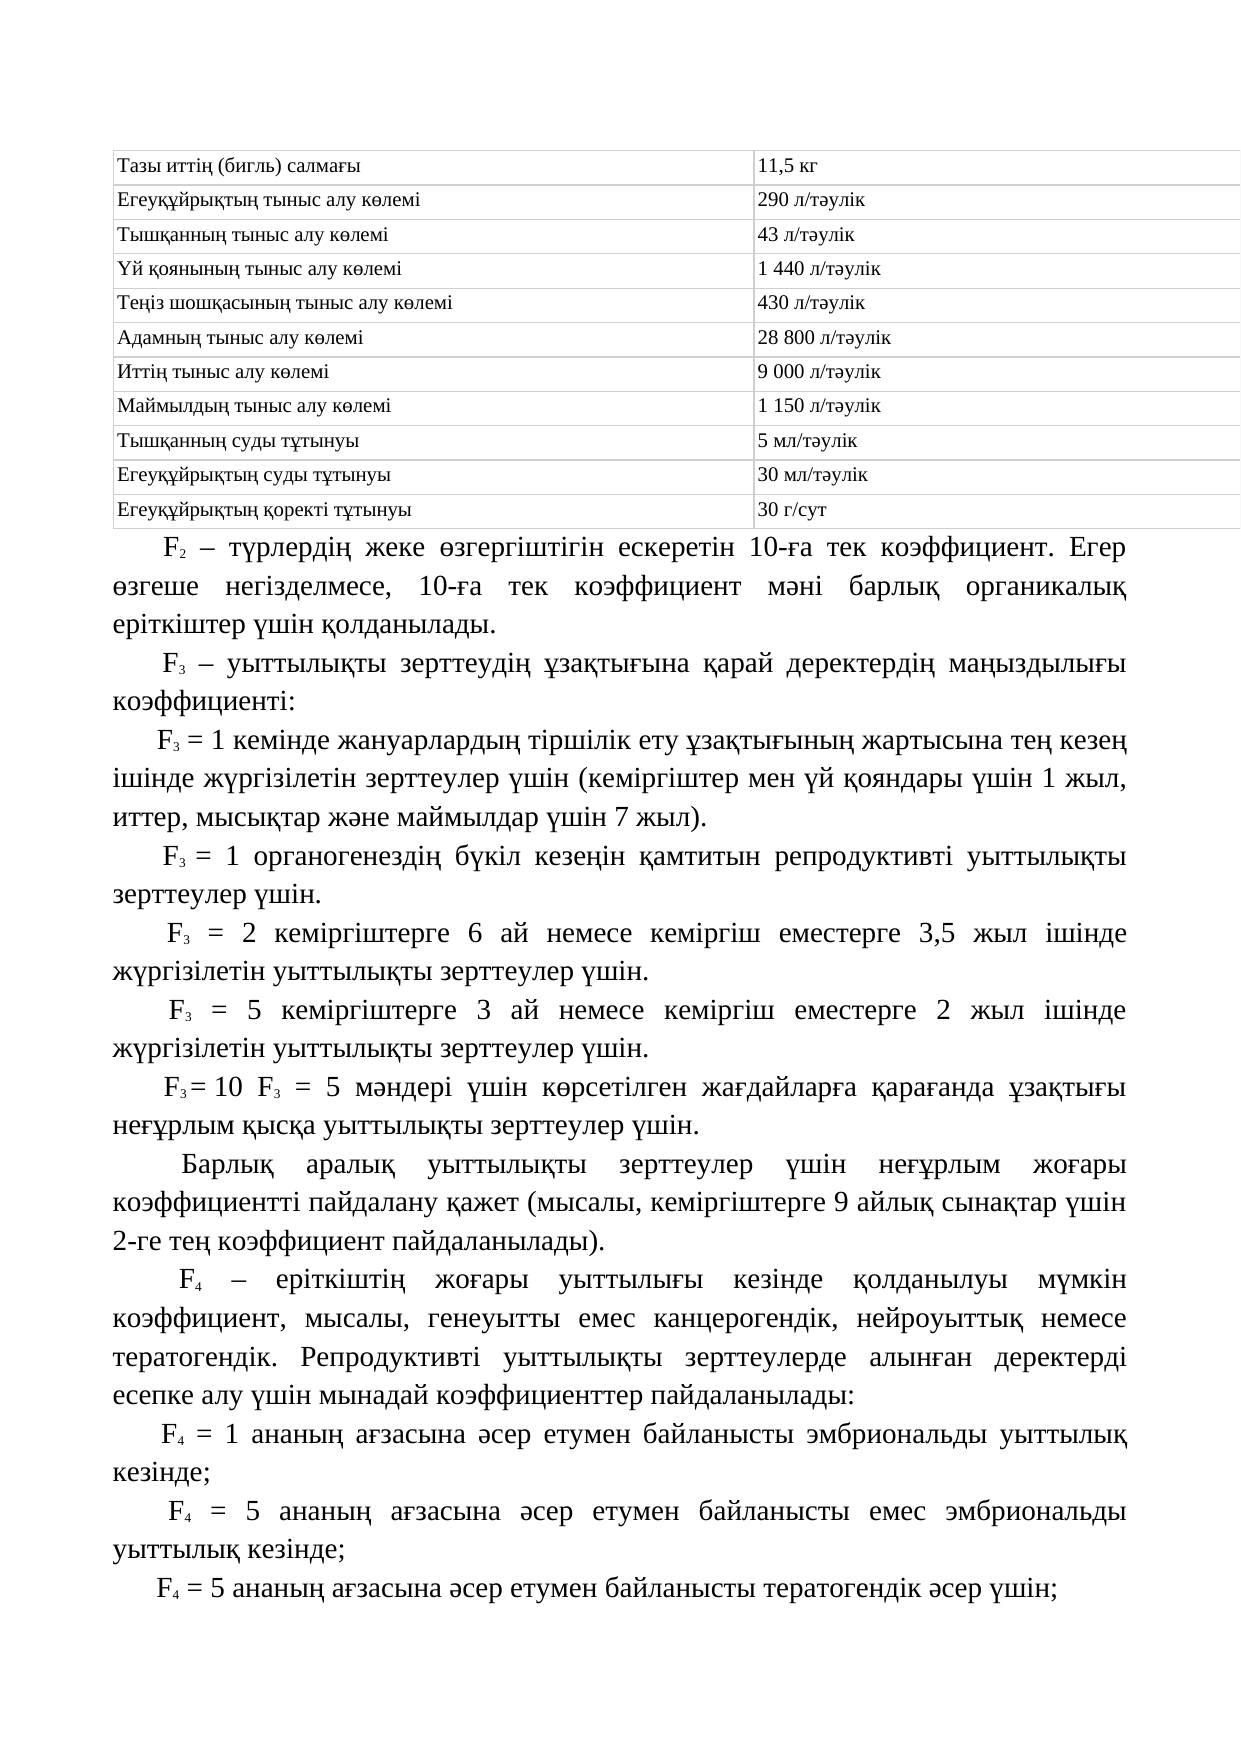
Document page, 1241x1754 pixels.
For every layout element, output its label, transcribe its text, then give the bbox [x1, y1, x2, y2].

text F3 = 2 кеміргіштерге 6 ай немесе кеміргіш еместерге 3,5 жыл ішінде жүргізілетін уыттылықты зерттеулер үшін. [112, 915, 1128, 987]
table_cell Тышқанның тыныс алу көлемі [114, 220, 753, 253]
table_cell Тазы иттің (бигль) салмағы [114, 151, 753, 184]
table_cell Егеуқұйрықтың қоректі тұтынуы [114, 495, 753, 528]
table_cell 30 мл/тәулік [755, 461, 1240, 494]
text F3 = 5 кеміргіштерге 3 ай немесе кеміргіш еместерге 2 жыл ішінде жүргізілетін уыттылықты зерттеулер үшін. [112, 992, 1128, 1064]
table_cell Үй қоянының тыныс алу көлемі [114, 254, 753, 287]
table_cell 1 150 л/тәулік [755, 392, 1240, 425]
text F4 = 5 ананың ағзасына әсер етумен байланысты тератогендік әсер үшін; [112, 1570, 1128, 1603]
table_cell Тышқанның суды тұтынуы [114, 426, 753, 459]
table_cell 430 л/тәулік [755, 289, 1240, 322]
table_cell 9 000 л/тәулік [755, 358, 1240, 391]
text F3 – уыттылықты зерттеудің ұзақтығына қарай деректердің маңыздылығы коэффициенті: [112, 645, 1128, 717]
table_cell Егеуқұйрықтың тыныс алу көлемі [114, 186, 753, 219]
table_cell 28 800 л/тәулік [755, 323, 1240, 356]
table_cell Адамның тыныс алу көлемі [114, 323, 753, 356]
table_cell 290 л/тәулік [755, 186, 1240, 219]
text F3 = 1 кемінде жануарлардың тіршілік ету ұзақтығының жартысына тең кезең ішінде жүргізілетін зерттеулер үшін (кеміргіштер мен үй қояндары үшін 1 жыл, иттер, мысықтар және маймылдар үшін 7 жыл). [112, 722, 1128, 833]
table_cell 11,5 кг [755, 151, 1240, 184]
text F4 = 5 ананың ағзасына әсер етумен байланысты емес эмбриональды уыттылық кезінде; [112, 1493, 1128, 1565]
text F4 – еріткіштің жоғары уыттылығы кезінде қолданылуы мүмкін коэффициент, мысалы, генеуытты емес канцерогендік, нейроуыттық немесе тератогендік. Репродуктивті уыттылықты зерттеулерде алынған деректерді есепке алу үшін мынадай коэффициенттер пайдаланылады: [112, 1262, 1128, 1411]
table_cell 1 440 л/тәулік [755, 254, 1240, 287]
text F3 = 10 F3 = 5 мәндері үшін көрсетілген жағдайларға қарағанда ұзақтығы неғұрлым қысқа уыттылықты зерттеулер үшін. [112, 1069, 1128, 1141]
text F3 = 1 органогенездің бүкіл кезеңін қамтитын репродуктивті уыттылықты зерттеулер үшін. [112, 838, 1128, 910]
table_cell 30 г/сут [755, 495, 1240, 528]
table_cell Маймылдың тыныс алу көлемі [114, 392, 753, 425]
text F4 = 1 ананың ағзасына әсер етумен байланысты эмбриональды уыттылық кезінде; [112, 1416, 1128, 1488]
table_cell Егеуқұйрықтың суды тұтынуы [114, 461, 753, 494]
table_cell 5 мл/тәулік [755, 426, 1240, 459]
table_cell 43 л/тәулік [755, 220, 1240, 253]
text F2 – түрлердің жеке өзгергіштігін ескеретін 10-ға тек коэффициент. Егер өзгеше негізделмесе, 10-ға тек коэффициент мәні барлық органикалық еріткіштер үшін қолданылады. [112, 529, 1128, 640]
text Барлық аралық уыттылықты зерттеулер үшін неғұрлым жоғары коэффициентті пайдалану қажет (мысалы, кеміргіштерге 9 айлық сынақтар үшін 2-ге тең коэффициент пайдаланылады). [112, 1146, 1128, 1257]
table_cell Иттің тыныс алу көлемі [114, 358, 753, 391]
table_cell Теңіз шошқасының тыныс алу көлемі [114, 289, 753, 322]
